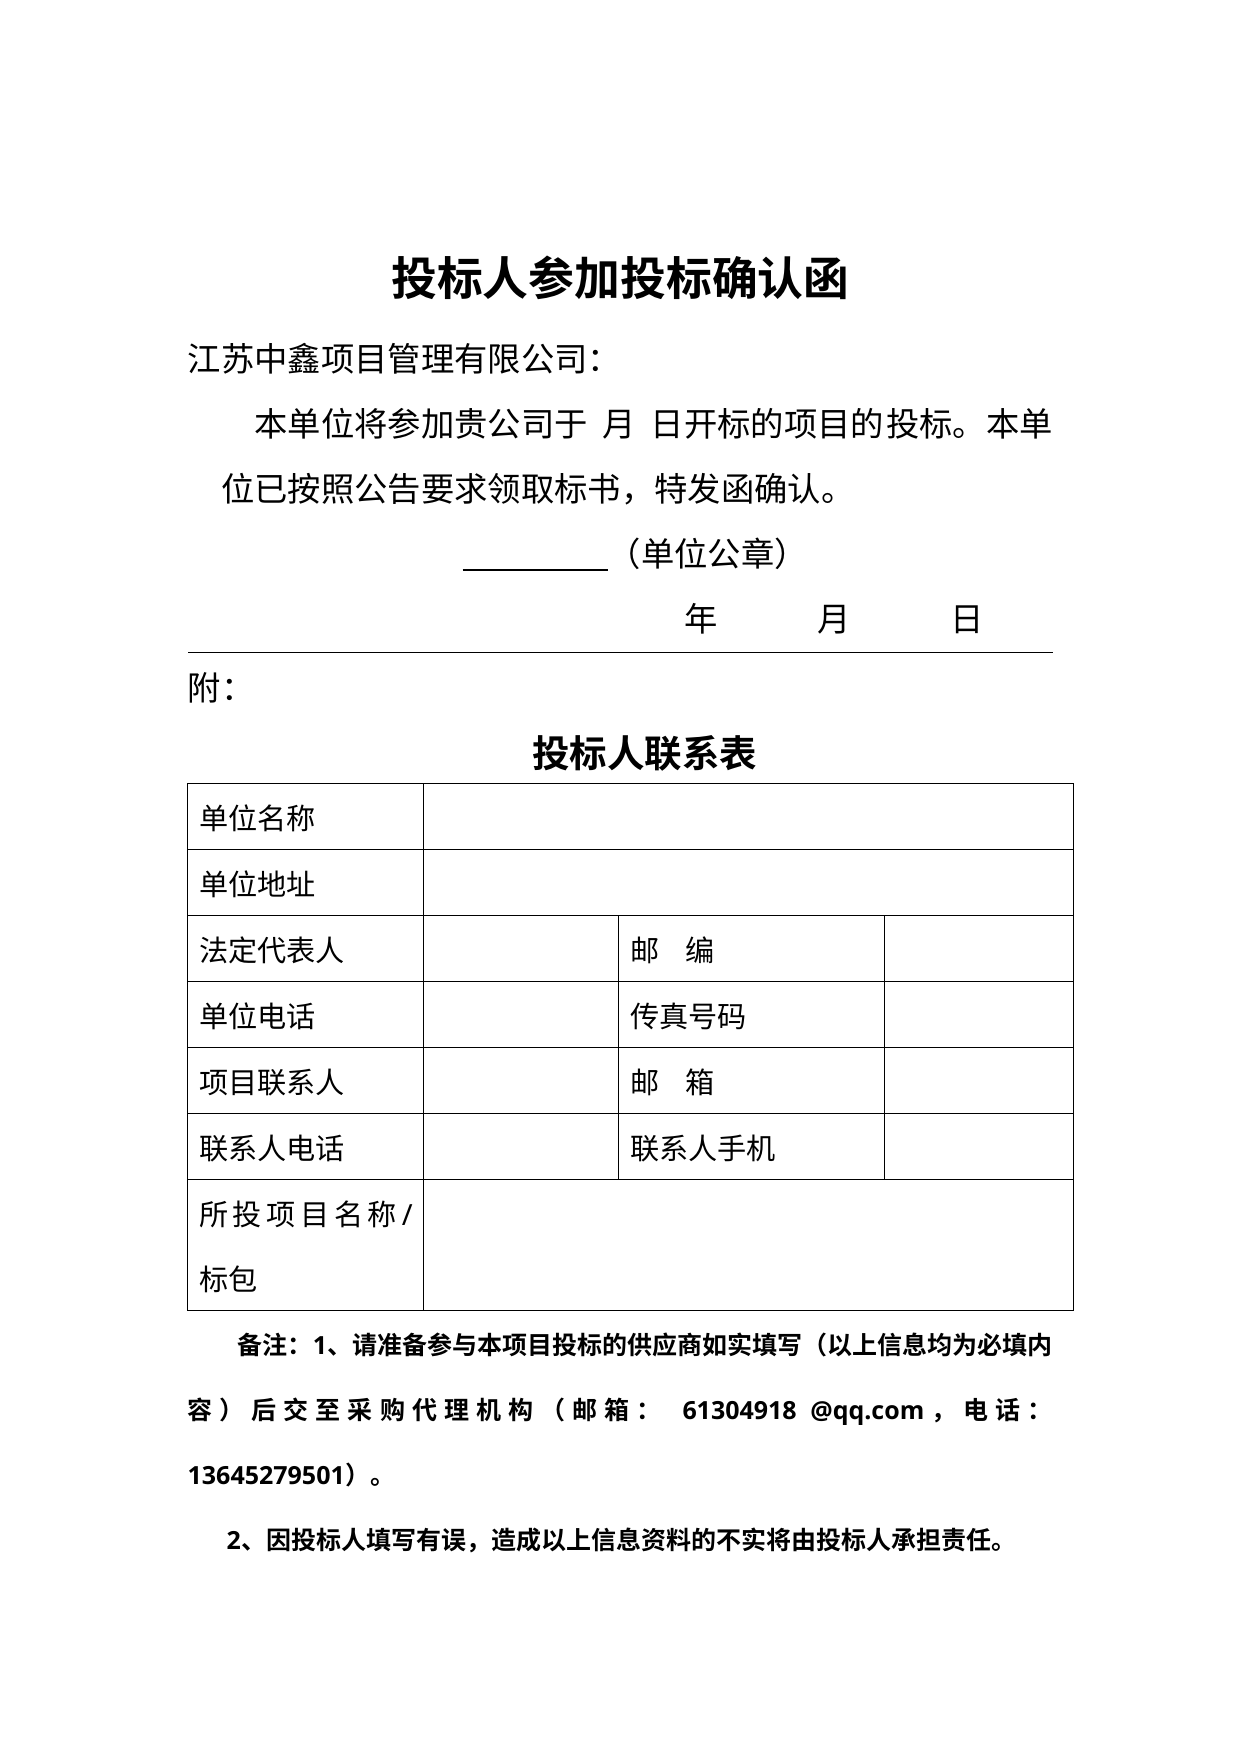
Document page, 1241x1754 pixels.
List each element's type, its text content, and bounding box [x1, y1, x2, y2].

table_cell 邮 编 [619, 916, 884, 981]
table_cell [885, 1048, 1073, 1113]
table_header [424, 784, 1073, 849]
table_cell 邮 箱 [619, 1048, 884, 1113]
table_cell [424, 1180, 1073, 1310]
text 年 月 日 [187, 584, 1053, 653]
table_cell 单位电话 [188, 982, 423, 1047]
table_cell 联系人电话 [188, 1114, 423, 1179]
table_header 单位名称 [188, 784, 423, 849]
text 投标人参加投标确认函 [187, 227, 1053, 324]
table_cell [885, 916, 1073, 981]
table_cell 联系人手机 [619, 1114, 884, 1179]
table_cell 法定代表人 [188, 916, 423, 981]
table_cell [885, 1114, 1073, 1179]
table_cell 单位地址 [188, 850, 423, 915]
text 备注：1、请准备参与本项目投标的供应商如实填写（以上信息均为必填内容）后交至采购代理机构（邮箱： 61304918 @qq.com，电话：13645279501）。 [187, 1311, 1053, 1506]
text （单位公章） [187, 519, 1053, 584]
text 投标人联系表 [187, 718, 1053, 783]
table_cell [424, 1048, 618, 1113]
table_cell [424, 916, 618, 981]
table_cell [424, 1114, 618, 1179]
table_cell [424, 982, 618, 1047]
text 江苏中鑫项目管理有限公司： [187, 324, 986, 389]
table_cell [885, 982, 1073, 1047]
text 本单位将参加贵公司于 月 日开标的项目的投标。本单位已按照公告要求领取标书，特发函确认。 [187, 389, 1053, 519]
text 附： [187, 653, 1053, 718]
table_cell 传真号码 [619, 982, 884, 1047]
table_cell 所投项目名称/标包 [188, 1180, 423, 1310]
table_cell [424, 850, 1073, 915]
table_cell 项目联系人 [188, 1048, 423, 1113]
text 2、因投标人填写有误，造成以上信息资料的不实将由投标人承担责任。 [187, 1506, 1053, 1571]
